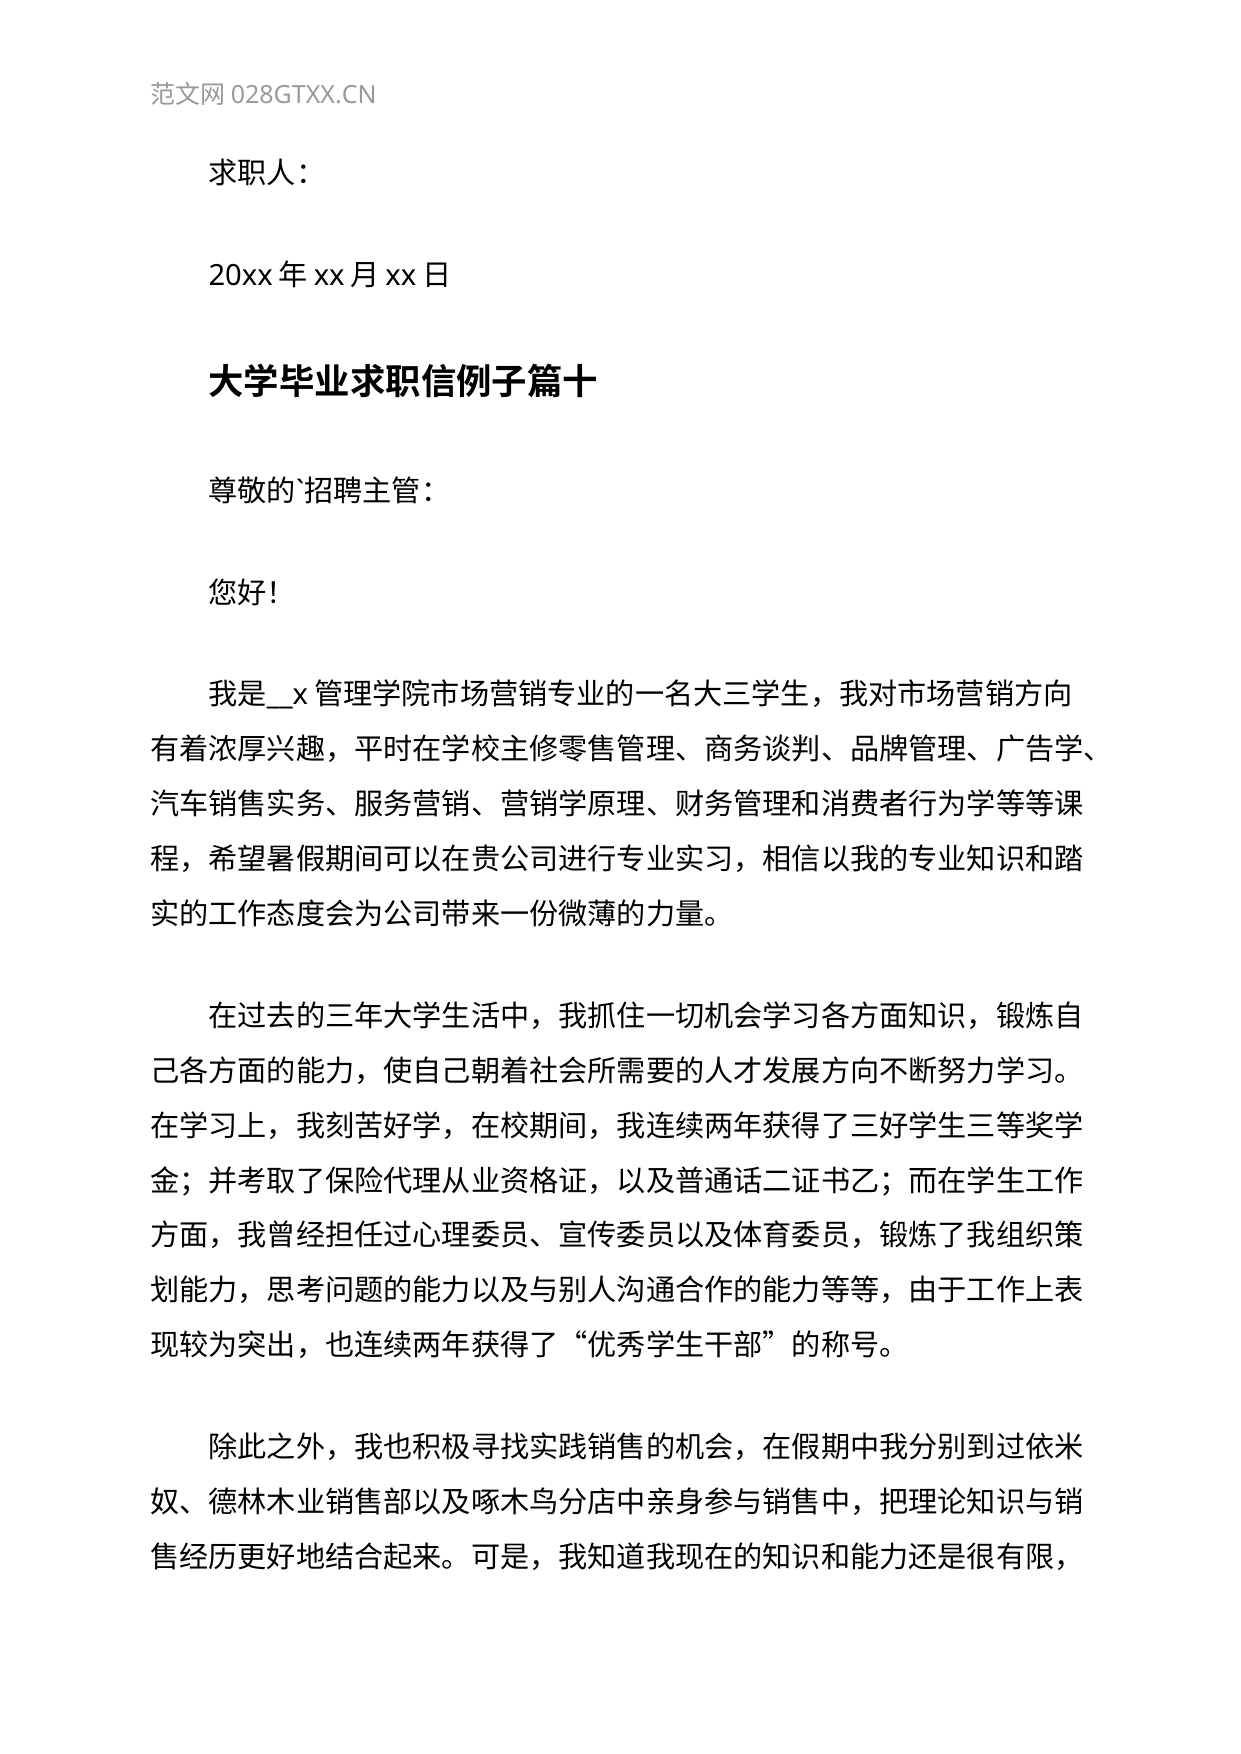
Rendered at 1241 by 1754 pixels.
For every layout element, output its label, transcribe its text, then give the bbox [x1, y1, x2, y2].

text 大学毕业求职信例子篇十 [150, 354, 1090, 405]
text 我是__x管理学院市场营销专业的一名大三学生，我对市场营销方向有着浓厚兴趣，平时在学校主修零售管理、商务谈判、品牌管理、广告学、汽车销售实务、服务营销、营销学原理、财务管理和消费者行为学等等课程，希望暑假期间可以在贵公司进行专业实习，相信以我的专业知识和踏实的工作态度会为公司带来一份微薄的力量。 [150, 671, 1090, 933]
text 您好！ [150, 569, 1090, 611]
text 20xx年xx月xx日 [150, 252, 1090, 294]
text 求职人： [150, 150, 1090, 192]
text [150, 1423, 1090, 1576]
text 尊敬的`招聘主管： [150, 467, 1090, 509]
text 在过去的三年大学生活中，我抓住一切机会学习各方面知识，锻炼自己各方面的能力，使自己朝着社会所需要的人才发展方向不断努力学习。在学习上，我刻苦好学，在校期间，我连续两年获得了三好学生三等奖学金；并考取了保险代理从业资格证，以及普通话二证书乙；而在学生工作方面，我曾经担任过心理委员、宣传委员以及体育委员，锻炼了我组织策划能力，思考问题的能力以及与别人沟通合作的能力等等，由于工作上表现较为突出，也连续两年获得了“优秀学生干部”的称号。 [150, 992, 1090, 1364]
